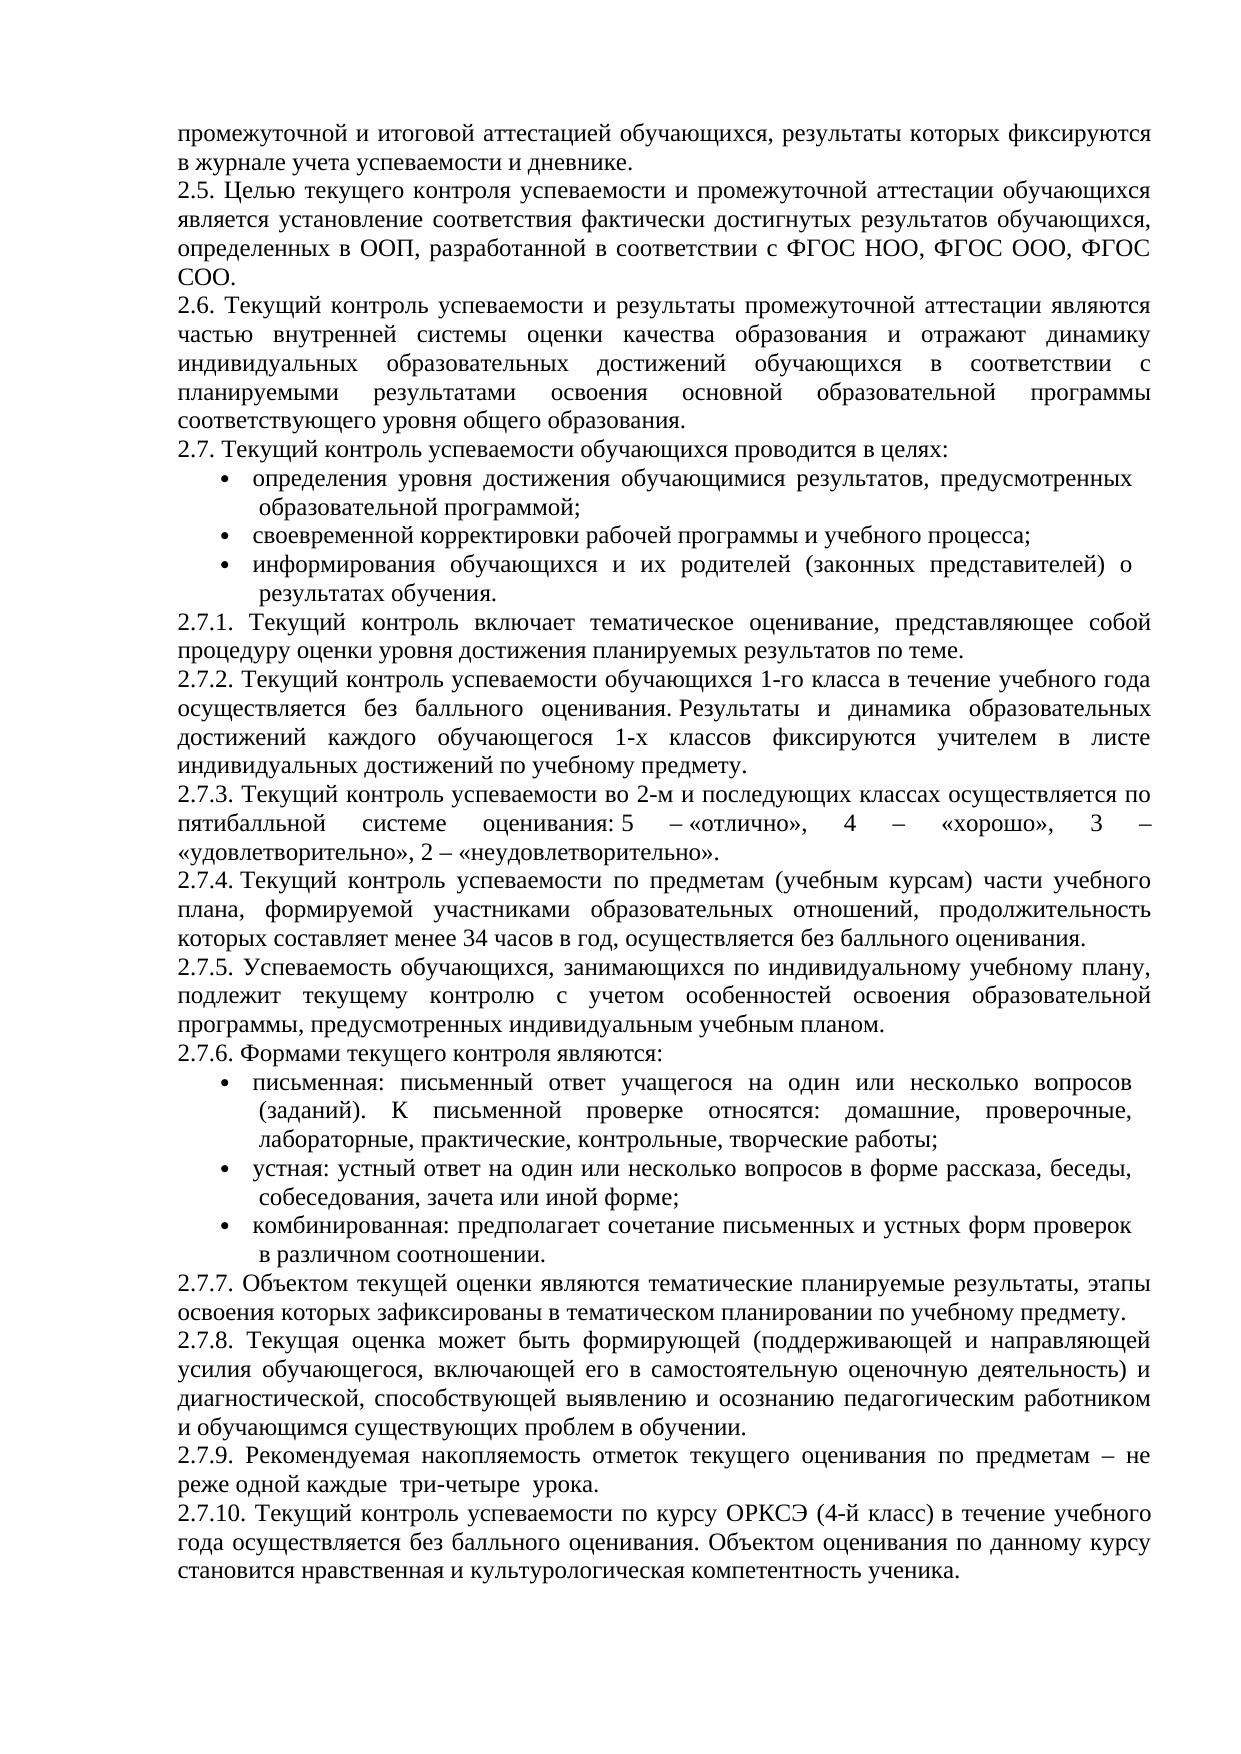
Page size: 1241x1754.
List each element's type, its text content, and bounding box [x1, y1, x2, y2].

list своевременной корректировки рабочей программы и учебного процесса; [221, 521, 1133, 549]
list письменная: письменный ответ учащегося на один или несколько вопросов (заданий). К письменной проверке относятся: домашние, проверочные, лабораторные, практические, контрольные, творческие работы; [221, 1067, 1133, 1153]
text 2.7. Текущий контроль успеваемости обучающихся проводится в целях: [177, 434, 1152, 463]
text 2.5. Целью текущего контроля успеваемости и промежуточной аттестации обучающихся является установление соответствия фактически достигнутых результатов обучающихся, определенных в ООП, разработанной в соответствии с ФГОС НОО, ФГОС ООО, ФГОС СОО. [177, 176, 1152, 291]
text 2.7.9. Рекомендуемая накопляемость отметок текущего оценивания по предметам – не реже одной каждые три-четыре урока. [177, 1441, 1152, 1498]
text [177, 118, 1152, 176]
text 2.7.8. Текущая оценка может быть формирующей (поддерживающей и направляющей усилия обучающегося, включающей его в самостоятельную оценочную деятельность) и диагностической, способствующей выявлению и осознанию педагогическим работником и обучающимся существующих проблем в обучении. [177, 1326, 1152, 1441]
list определения уровня достижения обучающимися результатов, предусмотренных образовательной программой; [221, 463, 1133, 521]
text 2.7.7. Объектом текущей оценки являются тематические планируемые результаты, этапы освоения которых зафиксированы в тематическом планировании по учебному предмету. [177, 1268, 1152, 1326]
text 2.7.1. Текущий контроль включает тематическое оценивание, представляющее собой процедуру оценки уровня достижения планируемых результатов по теме. [177, 607, 1152, 664]
text 2.7.2. Текущий контроль успеваемости обучающихся 1-го класса в течение учебного года осуществляется без балльного оценивания. Результаты и динамика образовательных достижений каждого обучающегося 1-х классов фиксируются учителем в листе индивидуальных достижений по учебному предмету. [177, 664, 1152, 779]
text 2.7.3. Текущий контроль успеваемости во 2-м и последующих классах осуществляется по пятибалльной системе оценивания: 5 – «отлично», 4 – «хорошо», 3 – «удовлетворительно», 2 – «неудовлетворительно». [177, 779, 1152, 866]
text 2.6. Текущий контроль успеваемости и результаты промежуточной аттестации являются частью внутренней системы оценки качества образования и отражают динамику индивидуальных образовательных достижений обучающихся в соответствии с планируемыми результатами освоения основной образовательной программы соответствующего уровня общего образования. [177, 291, 1152, 434]
list устная: устный ответ на один или несколько вопросов в форме рассказа, беседы, собеседования, зачета или иной форме; [221, 1153, 1133, 1211]
list информирования обучающихся и их родителей (законных представителей) о результатах обучения. [221, 549, 1133, 607]
text 2.7.6. Формами текущего контроля являются: [177, 1038, 1152, 1067]
text 2.7.5. Успеваемость обучающихся, занимающихся по индивидуальному учебному плану, подлежит текущему контролю с учетом особенностей освоения образовательной программы, предусмотренных индивидуальным учебным планом. [177, 952, 1152, 1038]
text 2.7.4. Текущий контроль успеваемости по предметам (учебным курсам) части учебного плана, формируемой участниками образовательных отношений, продолжительность которых составляет менее 34 часов в год, осуществляется без балльного оценивания. [177, 866, 1152, 952]
text 2.7.10. Текущий контроль успеваемости по курсу ОРКСЭ (4-й класс) в течение учебного года осуществляется без балльного оценивания. Объектом оценивания по данному курсу становится нравственная и культурологическая компетентность ученика. [177, 1498, 1152, 1584]
list комбинированная: предполагает сочетание письменных и устных форм проверок в различном соотношении. [221, 1211, 1133, 1268]
